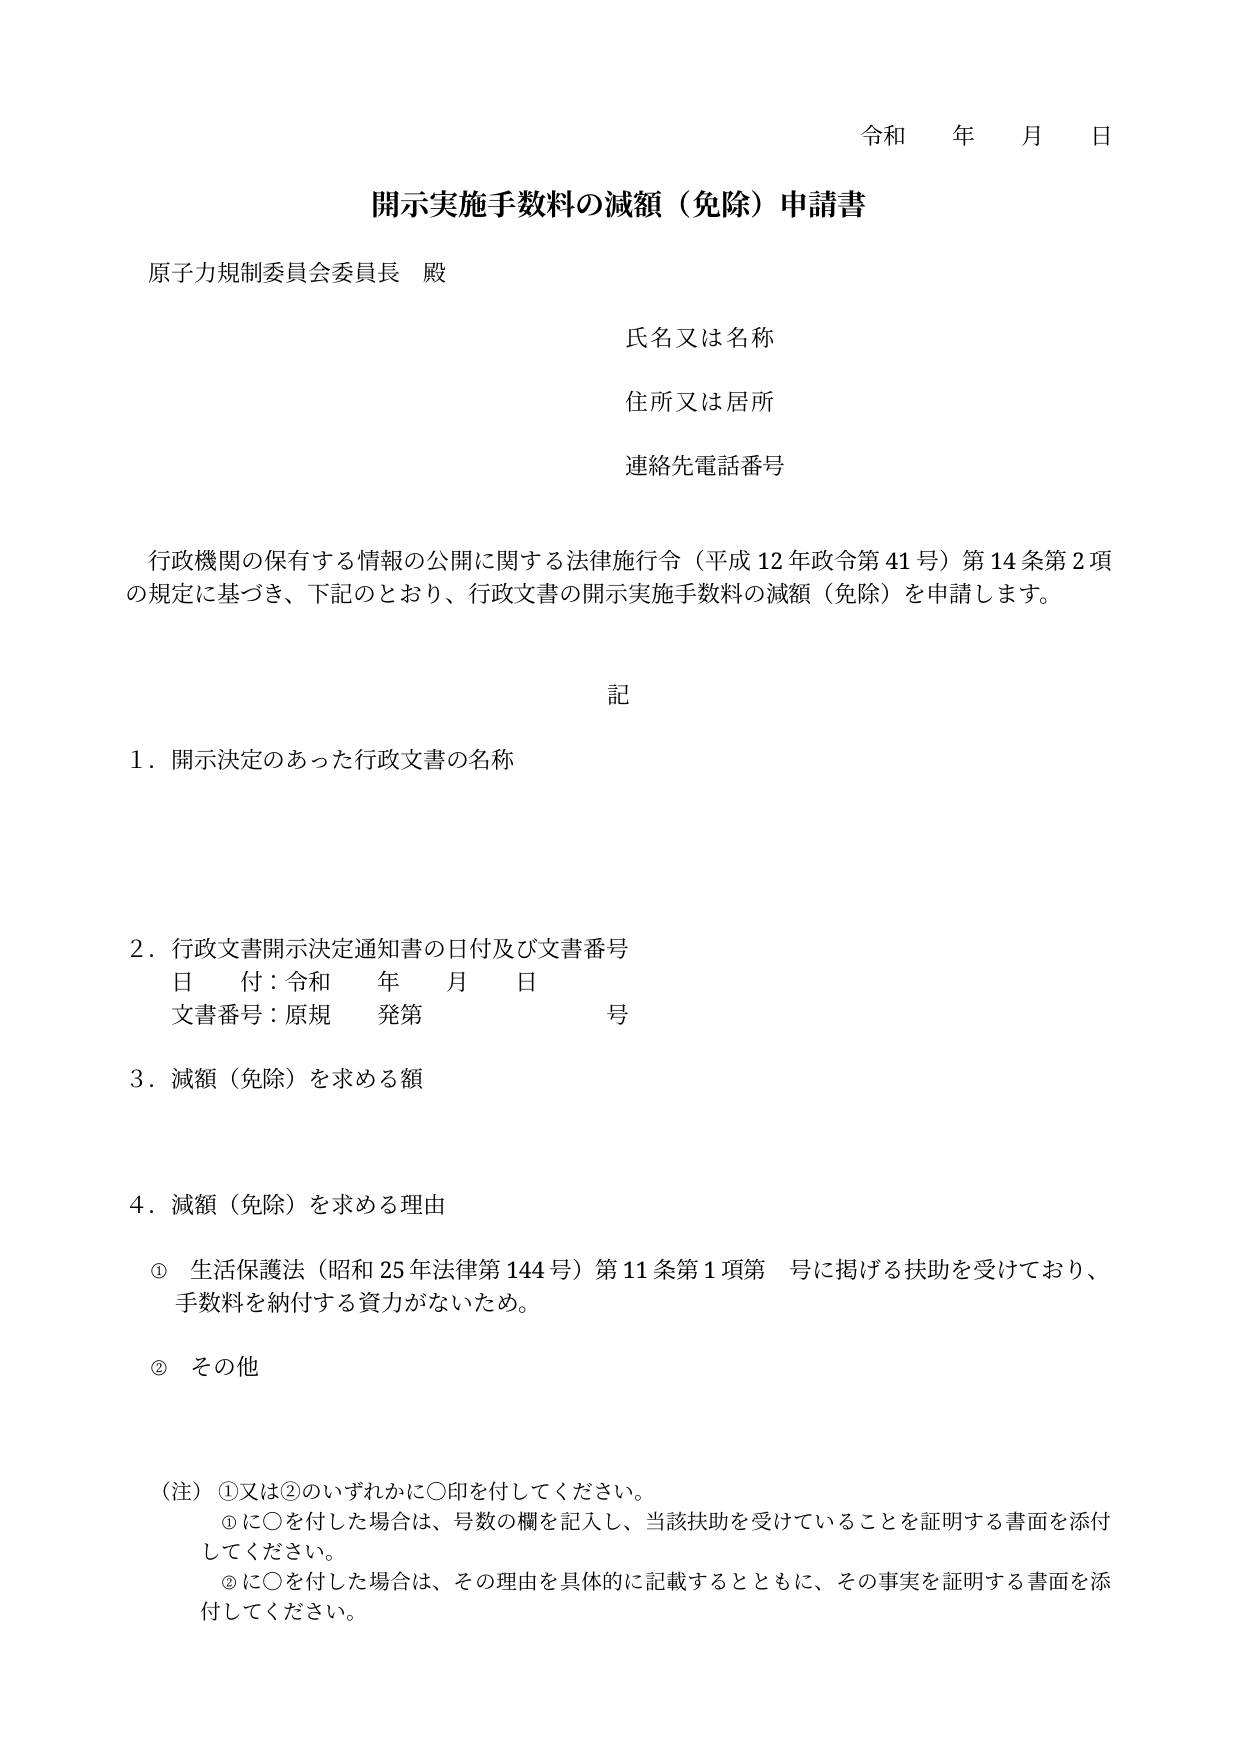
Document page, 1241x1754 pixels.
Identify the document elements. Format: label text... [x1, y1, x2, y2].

text ②に○を付した場合は、その理由を具体的に記載するとともに、その事実を証明する書面を添付してください。 [200, 1566, 1112, 1626]
text ①に○を付した場合は、号数の欄を記入し、当該扶助を受けていることを証明する書面を添付してください。 [200, 1506, 1112, 1566]
text 開示実施手数料の減額（免除）申請書 [125, 182, 1112, 224]
text 連絡先電話番号 [625, 448, 1112, 481]
text ３．減額（免除）を求める額 [125, 1061, 1112, 1094]
text （注） ①又は②のいずれかに○印を付してください。 [150, 1476, 1112, 1506]
text ② その他 [125, 1349, 1112, 1382]
text 文書番号：原規 発第 号 [125, 997, 1112, 1029]
text ４．減額（免除）を求める理由 [125, 1187, 1112, 1220]
text 日 付：令和 年 月 日 [125, 964, 1112, 997]
text 行政機関の保有する情報の公開に関する法律施行令（平成12年政令第41号）第14条第2項の規定に基づき、下記のとおり、行政文書の開示実施手数料の減額（免除）を申請します。 [125, 543, 1112, 609]
text 記 [125, 677, 1112, 710]
text 住所又は居所 [625, 384, 1112, 417]
text 原子力規制委員会委員長 殿 [125, 255, 1112, 288]
text 氏名又は名称 [625, 319, 1112, 352]
text １．開示決定のあった行政文書の名称 [125, 742, 1112, 774]
text ２．行政文書開示決定通知書の日付及び文書番号 [125, 931, 1112, 964]
text ① 生活保護法（昭和25年法律第144号）第11条第1項第 号に掲げる扶助を受けており、手数料を納付する資力がないため。 [150, 1252, 1112, 1318]
text 令和 年 月 日 [125, 118, 1112, 151]
